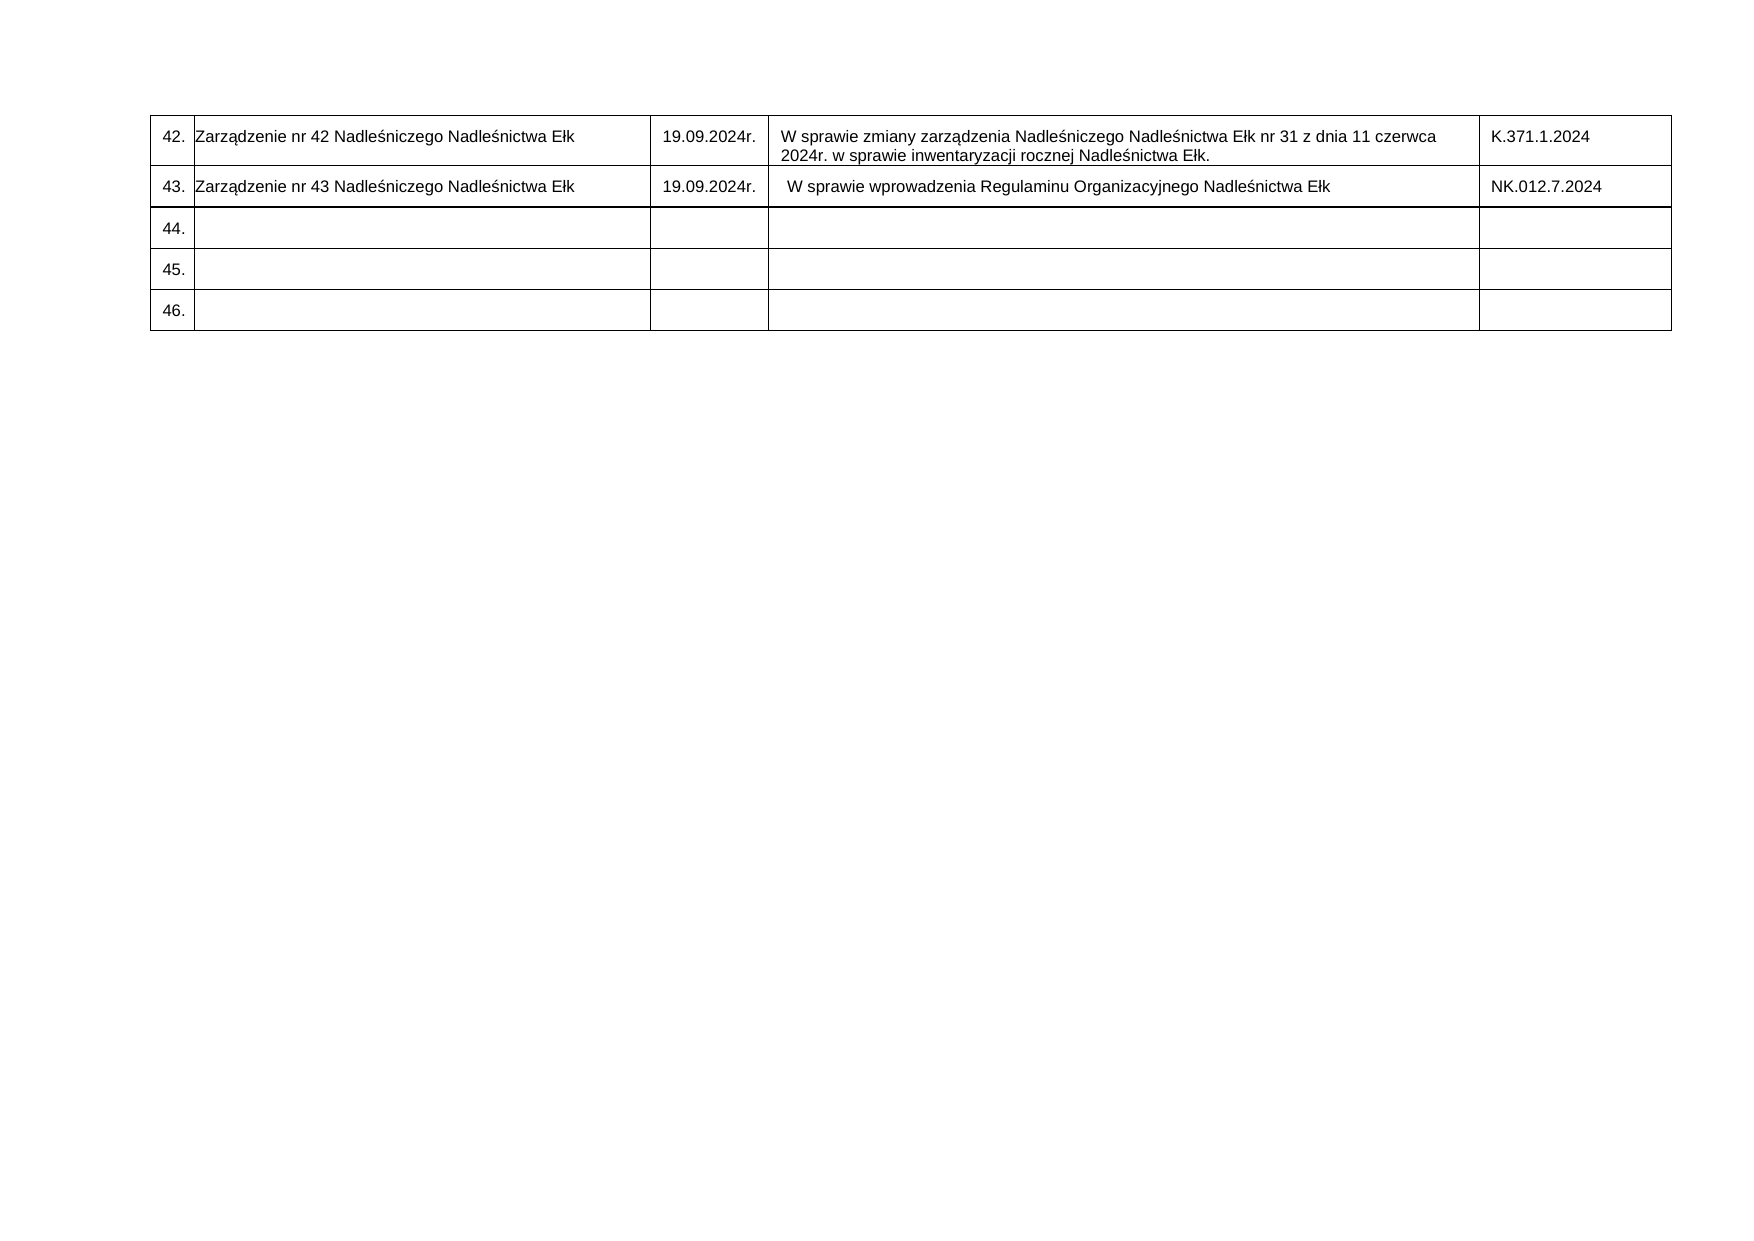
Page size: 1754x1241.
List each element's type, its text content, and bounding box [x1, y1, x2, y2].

table_cell NK.012.7.2024 [1480, 166, 1671, 206]
table_cell [195, 208, 650, 248]
table_cell [651, 290, 768, 330]
table_cell 42. [151, 116, 194, 165]
table_cell 19.09.2024r. [651, 166, 768, 206]
table_cell W sprawie wprowadzenia Regulaminu Organizacyjnego Nadleśnictwa Ełk [769, 166, 1479, 206]
table_cell 43. [151, 166, 194, 206]
table_cell [1480, 208, 1671, 248]
table_cell W sprawie zmiany zarządzenia Nadleśniczego Nadleśnictwa Ełk nr 31 z dnia 11 czerwca 2024r. w sprawie inwentaryzacji rocznej Nadleśnictwa Ełk. [769, 116, 1479, 165]
table_cell [1480, 290, 1671, 330]
table_cell 19.09.2024r. [651, 116, 768, 165]
table_cell K.371.1.2024 [1480, 116, 1671, 165]
table_cell Zarządzenie nr 42 Nadleśniczego Nadleśnictwa Ełk [195, 116, 650, 165]
table_cell [651, 249, 768, 289]
table_cell [769, 290, 1479, 330]
table_cell [769, 208, 1479, 248]
table_cell 44. [151, 208, 194, 248]
table_cell [195, 290, 650, 330]
table_cell 46. [151, 290, 194, 330]
table_cell [1480, 249, 1671, 289]
table_cell [195, 249, 650, 289]
table_cell 45. [151, 249, 194, 289]
table_cell [769, 249, 1479, 289]
table_cell [651, 208, 768, 248]
table_cell Zarządzenie nr 43 Nadleśniczego Nadleśnictwa Ełk [195, 166, 650, 206]
